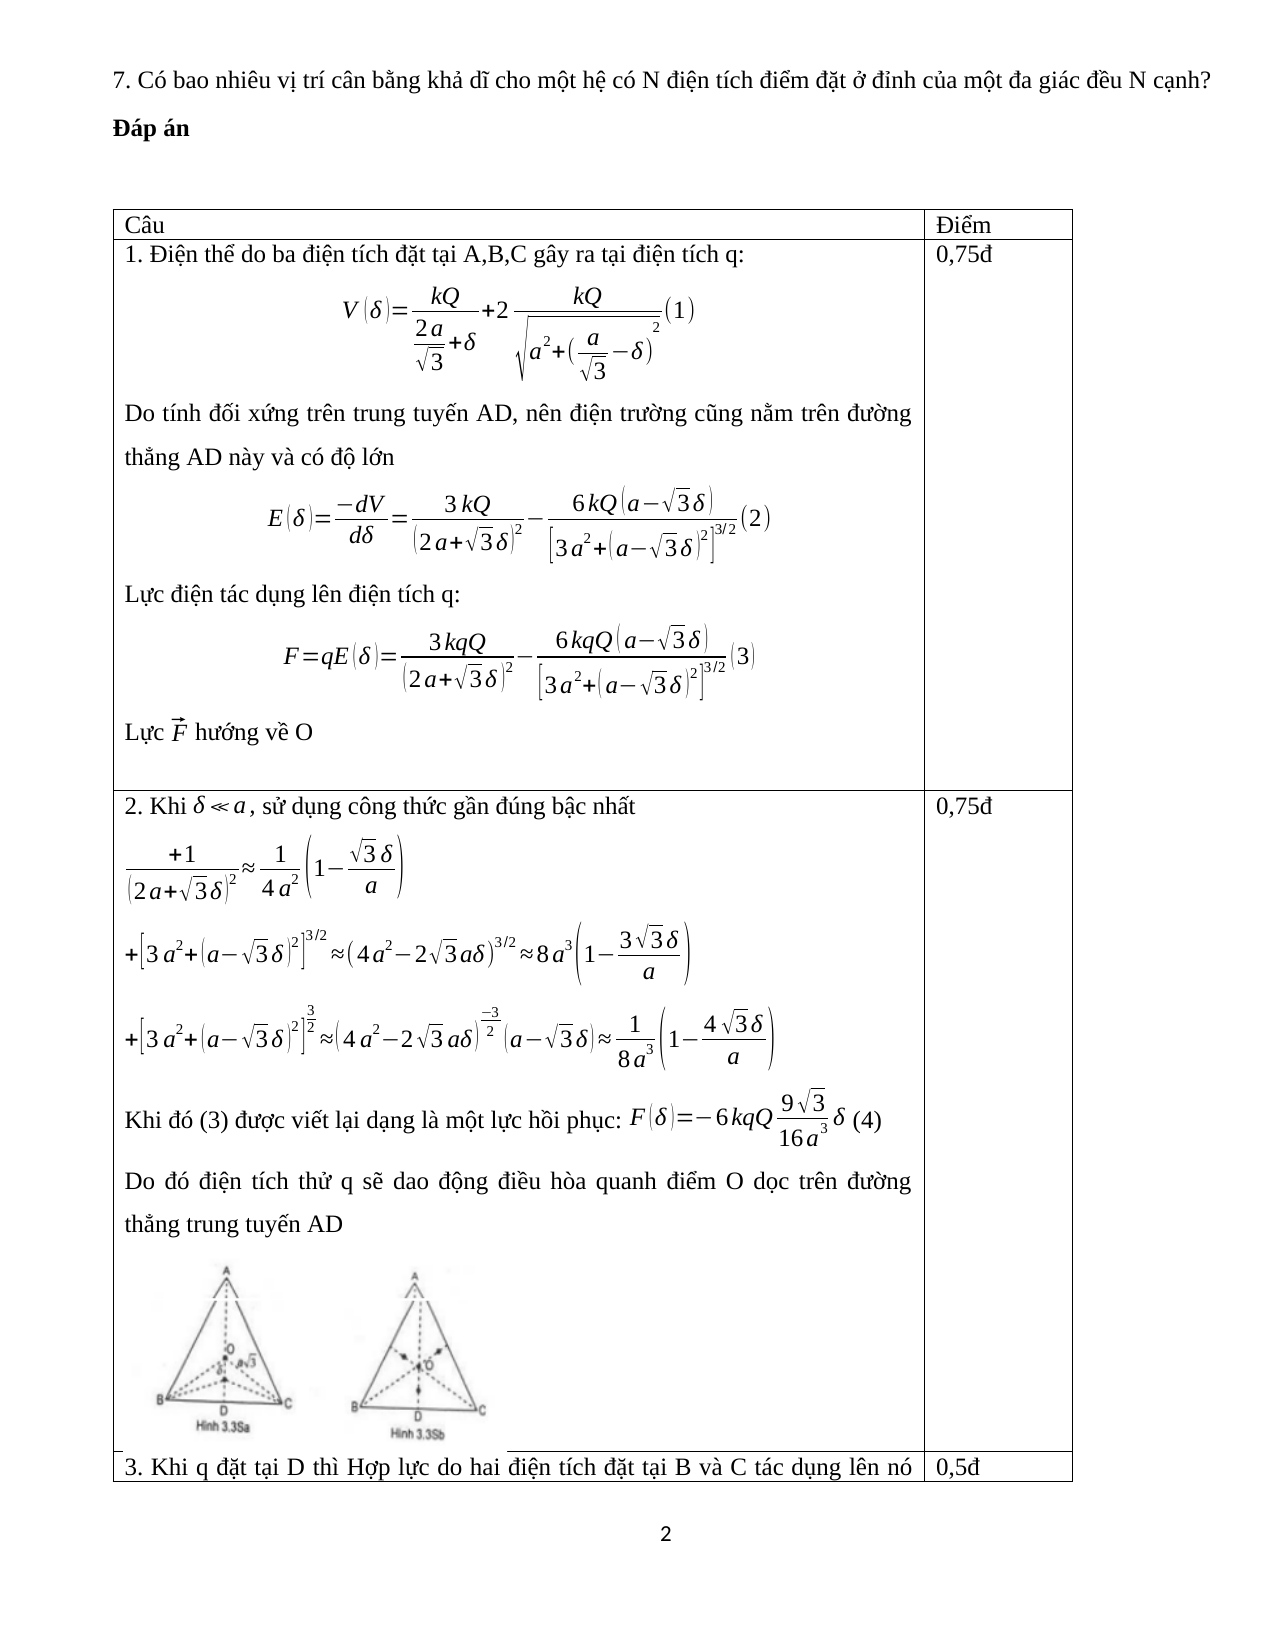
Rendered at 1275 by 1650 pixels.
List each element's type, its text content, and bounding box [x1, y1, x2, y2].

table_cell 0,5đ [925, 1452, 1072, 1481]
text 7. Có bao nhiêu vị trí cân bằng khả dĩ cho một hệ có N điện tích điểm đặt ở đỉnh của một đa giác đều N cạnh? [112, 66, 1219, 94]
table_cell 0,75đ [925, 791, 1072, 1451]
table_cell 2. Khi sử dụng công thức gần đúng bậc nhất Khi đó (3) được viết lại dạng là một lực hồi phục: (4) Do đó điện tích thử q sẽ dao động điều hòa quanh điểm O dọc trên đường thẳng trung tuyến AD [114, 791, 924, 1451]
picture [123, 1252, 508, 1452]
table_cell 1. Điện thể do ba điện tích đặt tại A,B,C gây ra tại điện tích q: Do tính đối xứng trên trung tuyến AD, nên điện trường cũng nằm trên đường thẳng AD này và có độ lớn Lực điện tác dụng lên điện tích q: Lực hướng về O [114, 240, 924, 790]
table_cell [114, 1452, 924, 1481]
table_header Câu [114, 210, 924, 238]
text Đáp án [112, 113, 1219, 142]
table_header Điểm [925, 210, 1072, 238]
table_cell 0,75đ [925, 240, 1072, 790]
